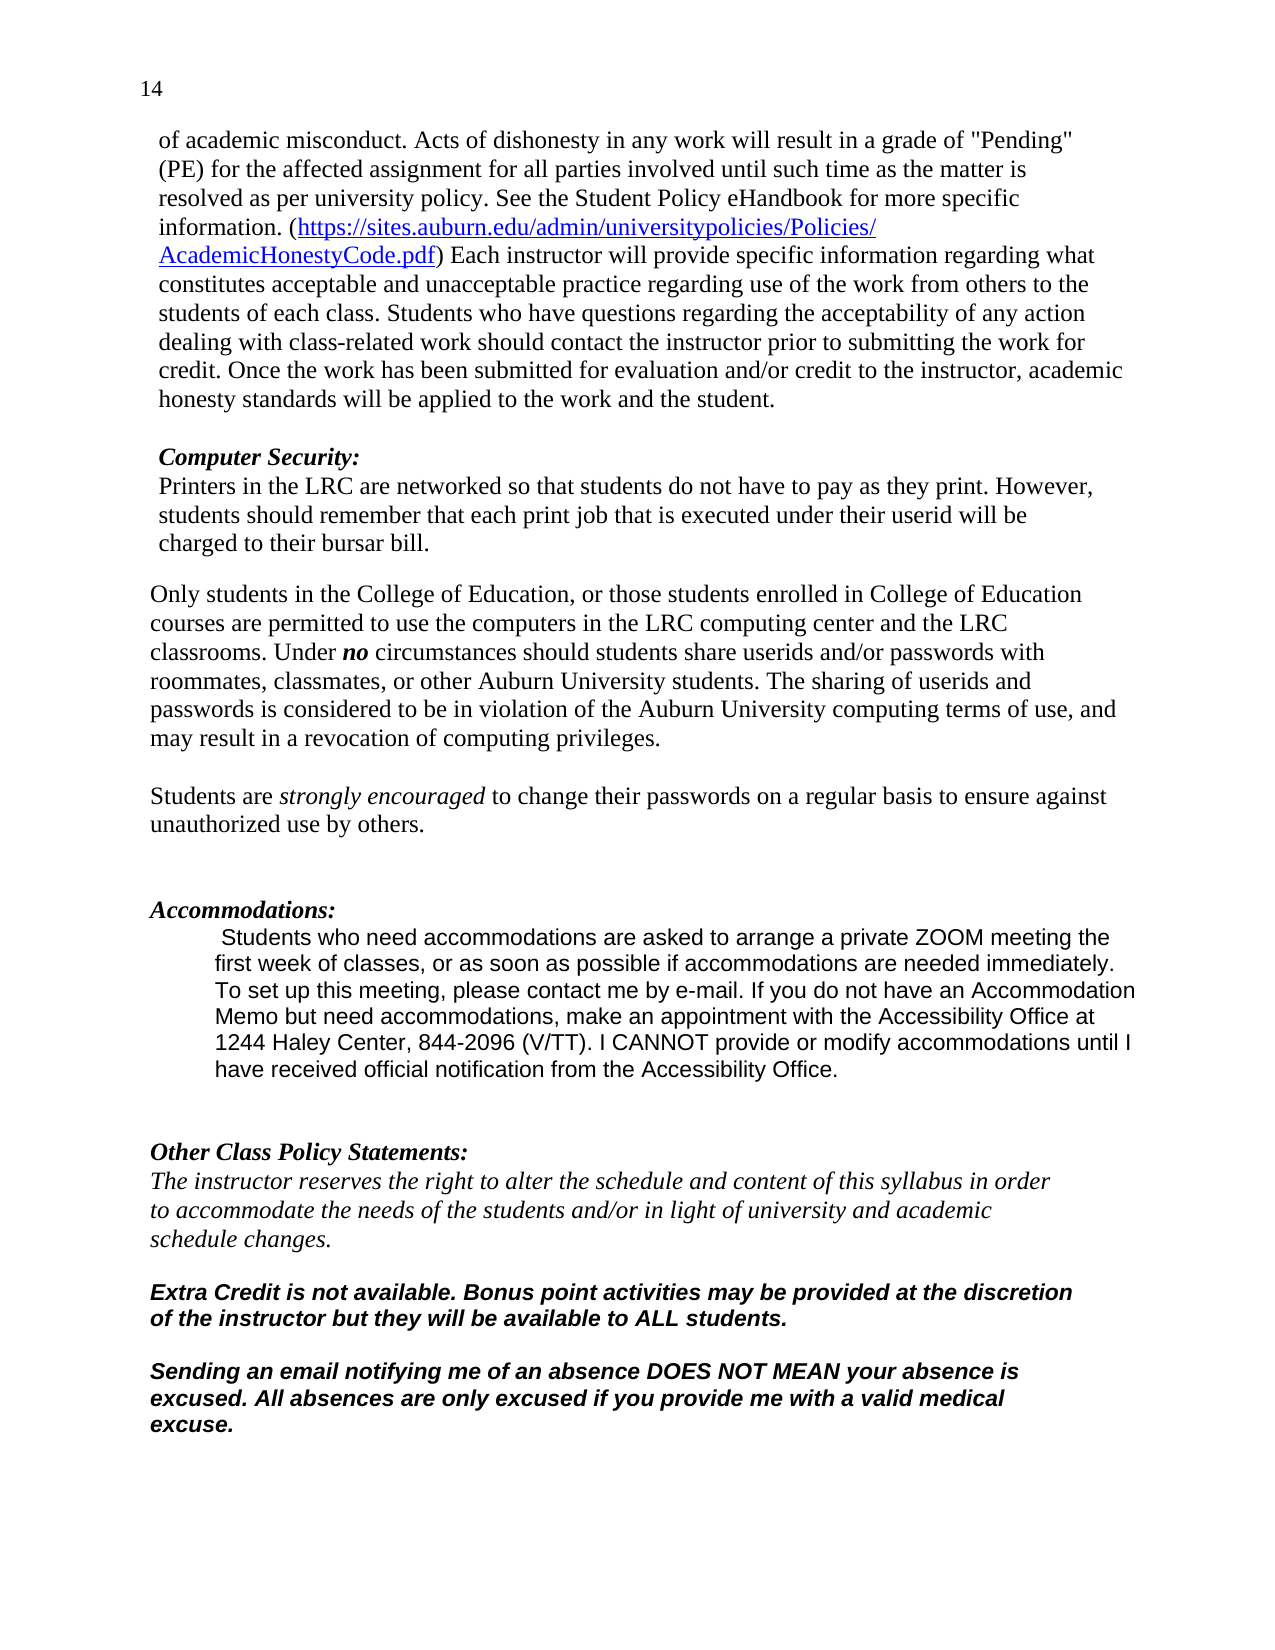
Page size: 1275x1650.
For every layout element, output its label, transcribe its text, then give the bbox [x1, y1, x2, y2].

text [158, 126, 1107, 241]
text Sending an email notifying me of an absence DOES NOT MEAN your absence is excused. All absences are only excused if you provide me with a valid medical excuse. [150, 1358, 1078, 1437]
subtitle Accommodations: [150, 895, 1137, 924]
subtitle Computer Security: [158, 442, 1137, 471]
text Students who need accommodations are asked to arrange a private ZOOM meeting the first week of classes, or as soon as possible if accommodations are needed immediately. To set up this meeting, please contact me by e-mail. If you do not have an Accommodation Memo but need accommodations, make an appointment with the Accessibility Office at 1244 Haley Center, 844-2096 (V/TT). I CANNOT provide or modify accommodations until I have received official notification from the Accessibility Office. [214, 924, 1137, 1108]
text Students are strongly encouraged to change their passwords on a regular basis to ensure against unauthorized use by others. [150, 781, 1109, 838]
text Printers in the LRC are networked so that students do not have to pay as they print. However, students should remember that each print job that is executed under their userid will be charged to their bursar bill. [158, 471, 1107, 557]
text Only students in the College of Education, or those students enrolled in College of Education courses are permitted to use the computers in the LRC computing center and the LRC classrooms. Under no circumstances should students share userids and/or passwords with roommates, classmates, or other Auburn University students. The sharing of userids and passwords is considered to be in violation of the Auburn University computing terms of use, and may result in a revocation of computing privileges. [150, 579, 1123, 752]
text AcademicHonestyCode.pdf) Each instructor will provide specific information regarding what constitutes acceptable and unacceptable practice regarding use of the work from others to the students of each class. Students who have questions regarding the acceptability of any action dealing with class-related work should contact the instructor prior to submitting the work for credit. Once the work has been submitted for evaluation and/or credit to the instructor, academic honesty standards will be applied to the work and the student. [158, 241, 1137, 413]
subtitle Other Class Policy Statements: [150, 1138, 1137, 1166]
text The instructor reserves the right to alter the schedule and content of this syllabus in order to accommodate the needs of the students and/or in light of university and academic schedule changes. [150, 1166, 1078, 1253]
text Extra Credit is not available. Bonus point activities may be provided at the discretion of the instructor but they will be available to ALL students. [150, 1279, 1078, 1332]
